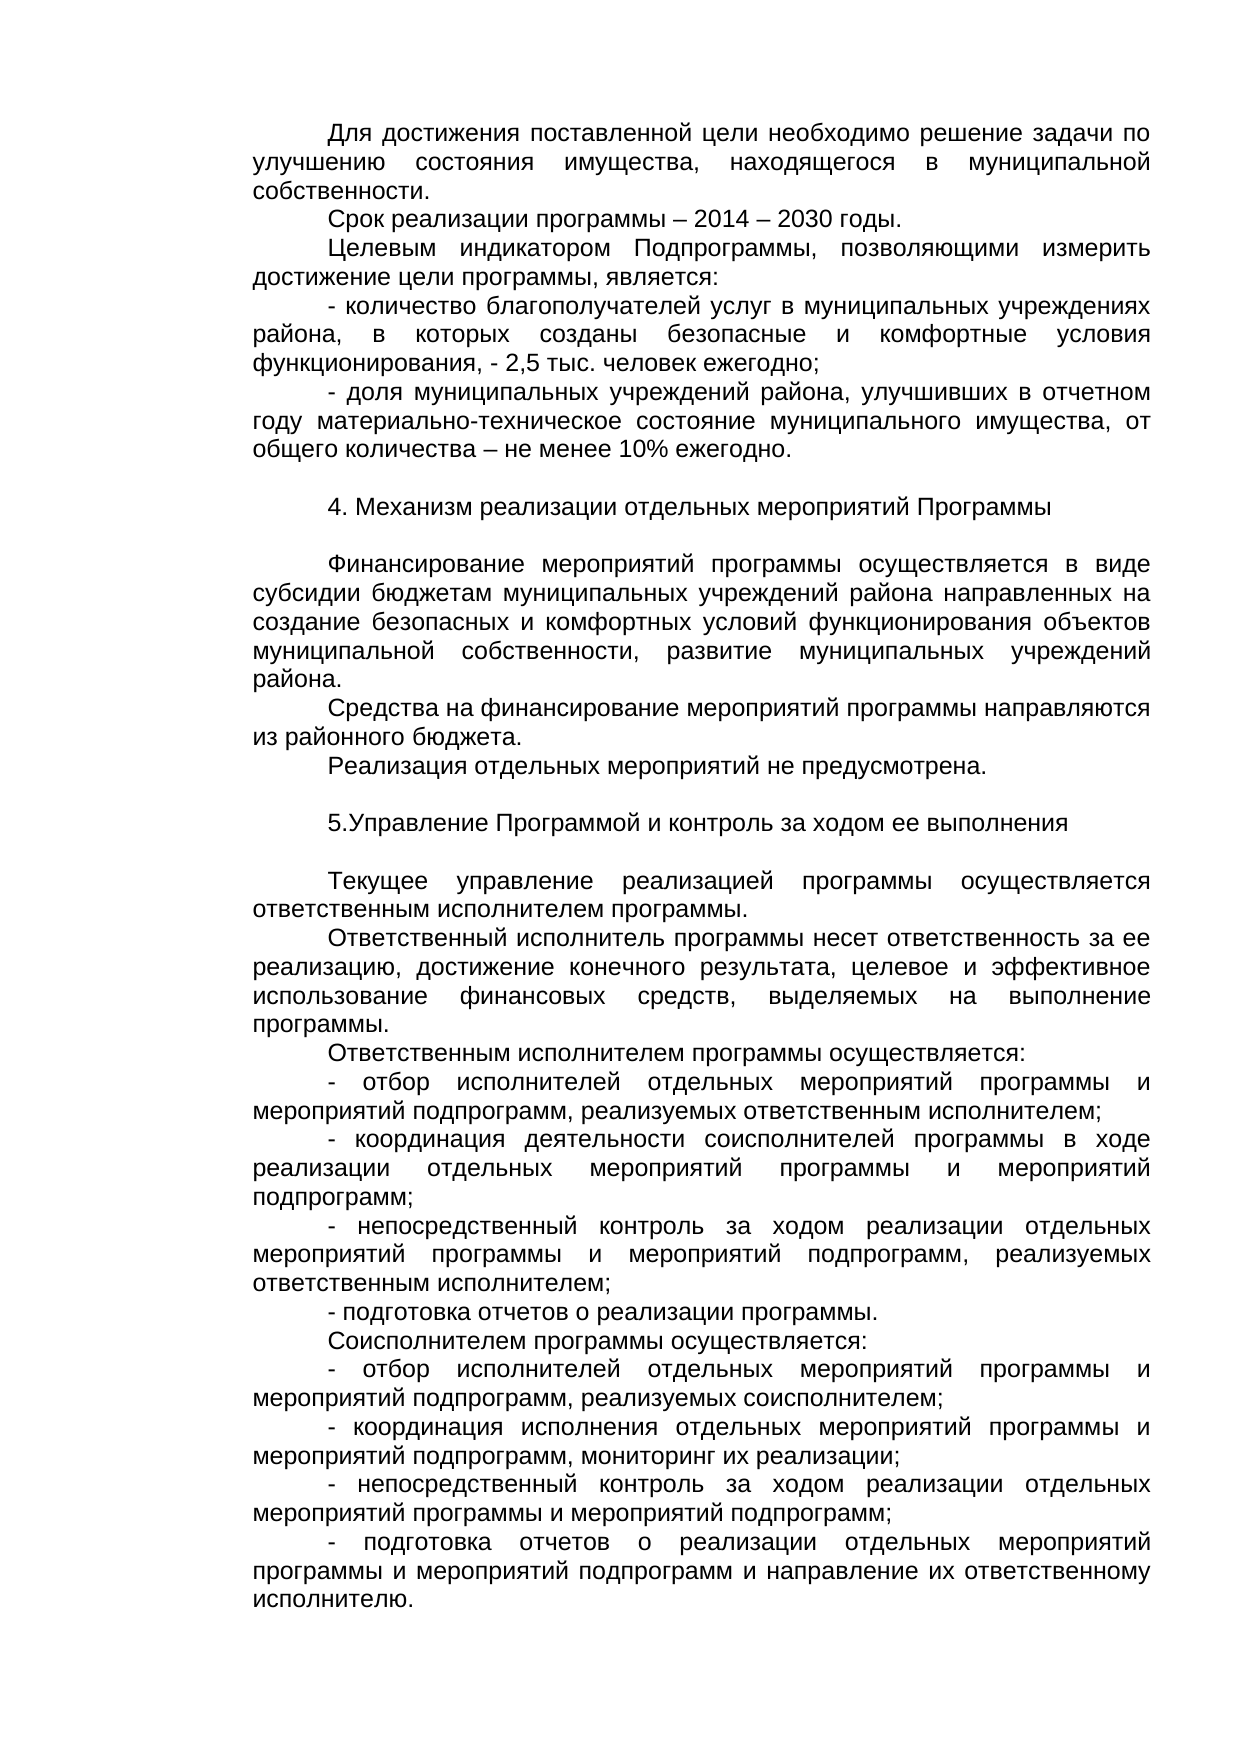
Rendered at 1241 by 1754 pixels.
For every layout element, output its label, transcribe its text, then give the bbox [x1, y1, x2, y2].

text - подготовка отчетов о реализации отдельных мероприятий программы и мероприятий подпрограмм и направление их ответственному исполнителю. [252, 1527, 1152, 1613]
text Соисполнителем программы осуществляется: [252, 1326, 1152, 1354]
text - непосредственный контроль за ходом реализации отдельных мероприятий программы и мероприятий подпрограмм, реализуемых ответственным исполнителем; [252, 1211, 1152, 1297]
text - подготовка отчетов о реализации программы. [252, 1297, 1152, 1326]
text Ответственный исполнитель программы несет ответственность за ее реализацию, достижение конечного результата, целевое и эффективное использование финансовых средств, выделяемых на выполнение программы. [252, 923, 1152, 1038]
text Средства на финансирование мероприятий программы направляются из районного бюджета. [252, 693, 1152, 751]
text Финансирование мероприятий программы осуществляется в виде субсидии бюджетам муниципальных учреждений района направленных на создание безопасных и комфортных условий функционирования объектов муниципальной собственности, развитие муниципальных учреждений района. [252, 549, 1152, 693]
text - отбор исполнителей отдельных мероприятий программы и мероприятий подпрограмм, реализуемых соисполнителем; [252, 1354, 1152, 1412]
text - доля муниципальных учреждений района, улучшивших в отчетном году материально-техническое состояние муниципального имущества, от общего количества – не менее 10% ежегодно. [252, 377, 1152, 463]
text - непосредственный контроль за ходом реализации отдельных мероприятий программы и мероприятий подпрограмм; [252, 1469, 1152, 1527]
text - отбор исполнителей отдельных мероприятий программы и мероприятий подпрограмм, реализуемых ответственным исполнителем; [252, 1067, 1152, 1124]
text Для достижения поставленной цели необходимо решение задачи по улучшению состояния имущества, находящегося в муниципальной собственности. [252, 118, 1152, 204]
text 4. Механизм реализации отдельных мероприятий Программы [252, 492, 1152, 521]
text - координация исполнения отдельных мероприятий программы и мероприятий подпрограмм, мониторинг их реализации; [252, 1412, 1152, 1469]
text Ответственным исполнителем программы осуществляется: [252, 1038, 1152, 1067]
text 5.Управление Программой и контроль за ходом ее выполнения [252, 808, 1152, 837]
text Реализация отдельных мероприятий не предусмотрена. [252, 751, 1152, 779]
text Срок реализации программы – 2014 – 2030 годы. [252, 204, 1152, 233]
text - координация деятельности соисполнителей программы в ходе реализации отдельных мероприятий программы и мероприятий подпрограмм; [252, 1124, 1152, 1211]
text Целевым индикатором Подпрограммы, позволяющими измерить достижение цели программы, является: [252, 233, 1152, 291]
text - количество благополучателей услуг в муниципальных учреждениях района, в которых созданы безопасные и комфортные условия функционирования, - 2,5 тыс. человек ежегодно; [252, 291, 1152, 377]
text Текущее управление реализацией программы осуществляется ответственным исполнителем программы. [252, 866, 1152, 923]
